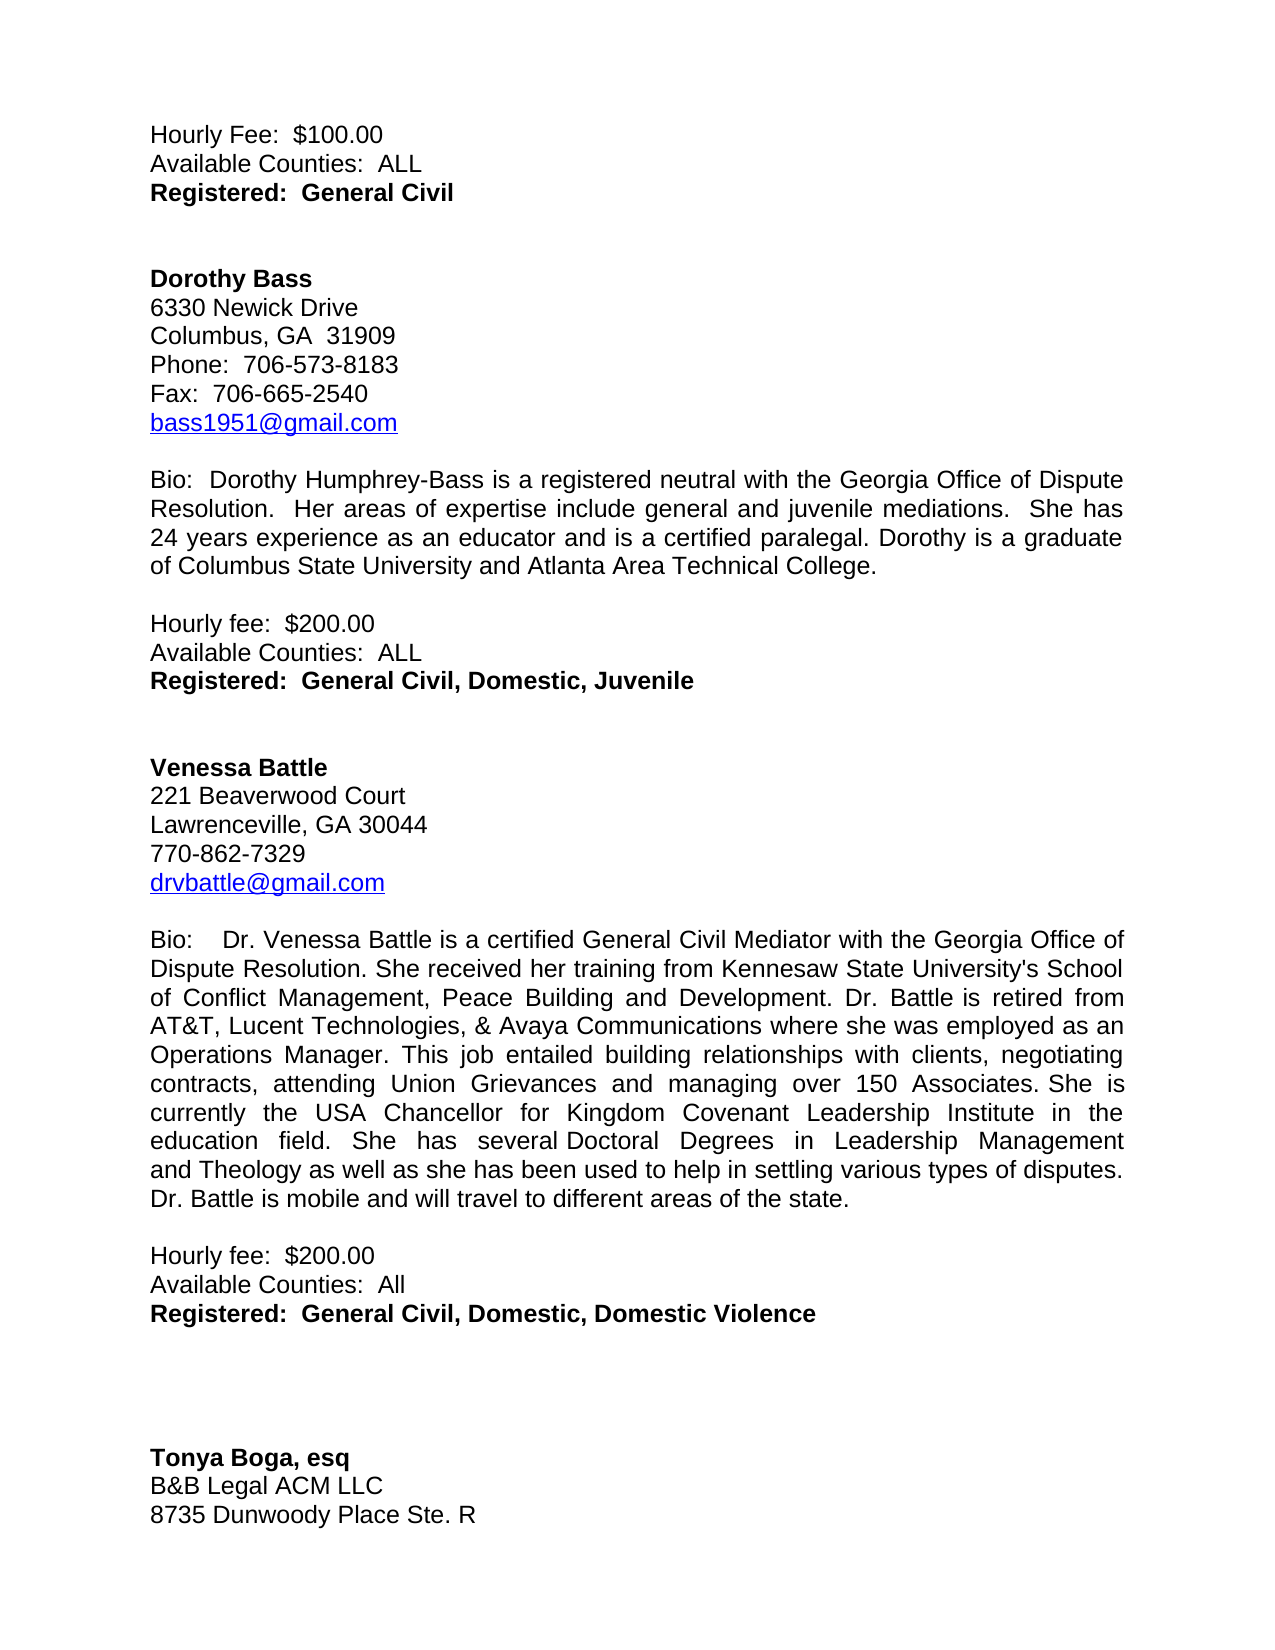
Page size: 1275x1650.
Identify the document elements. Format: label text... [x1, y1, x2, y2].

text Columbus, GA 31909 [150, 321, 1125, 350]
text Registered: General Civil, Domestic, Juvenile [150, 666, 1125, 695]
text Registered: General Civil, Domestic, Domestic Violence [150, 1299, 1125, 1327]
text 6330 Newick Drive [150, 292, 1125, 321]
text Dorothy Bass [150, 264, 1125, 292]
text 770-862-7329 [150, 839, 1125, 867]
text 221 Beaverwood Court [150, 781, 1125, 810]
text 8735 Dunwoody Place Ste. R [150, 1500, 1125, 1529]
text Lawrenceville, GA 30044 [150, 810, 1125, 839]
text Bio: Dorothy Humphrey-Bass is a registered neutral with the Georgia Office of Dispute Resolution. Her areas of expertise include general and juvenile mediations. She has 24 years experience as an educator and is a certified paralegal. Dorothy is a graduate of Columbus State University and Atlanta Area Technical College. [150, 465, 1125, 580]
text Venessa Battle [150, 752, 1125, 781]
text Hourly Fee: $100.00 [150, 120, 1125, 149]
text Hourly fee: $200.00 [150, 609, 1125, 637]
text drvbattle@gmail.com [150, 867, 1125, 896]
text B&B Legal ACM LLC [150, 1471, 1125, 1500]
text Available Counties: All [150, 1270, 1125, 1299]
text Hourly fee: $200.00 [150, 1241, 1125, 1270]
text Bio: Dr. Venessa Battle is a certified General Civil Mediator with the Georgia Office of Dispute Resolution. She received her training from Kennesaw State University's School of Conflict Management, Peace Building and Development. Dr. Battle is retired from AT&T, Lucent Technologies, & Avaya Communications where she was employed as an Operations Manager. This job entailed building relationships with clients, negotiating contracts, attending Union Grievances and managing over 150 Associates. She is currently the USA Chancellor for Kingdom Covenant Leadership Institute in the education field. She has several Doctoral Degrees in Leadership Management and Theology as well as she has been used to help in settling various types of disputes. Dr. Battle is mobile and will travel to different areas of the state. [150, 925, 1125, 1212]
text Phone: 706-573-8183 [150, 350, 1125, 379]
text Fax: 706-665-2540 [150, 379, 1125, 407]
text Registered: General Civil [150, 177, 1125, 206]
text Available Counties: ALL [150, 637, 1125, 666]
text bass1951@gmail.com [150, 407, 1125, 436]
text Tonya Boga, esq [150, 1442, 1125, 1471]
text Available Counties: ALL [150, 149, 1125, 177]
